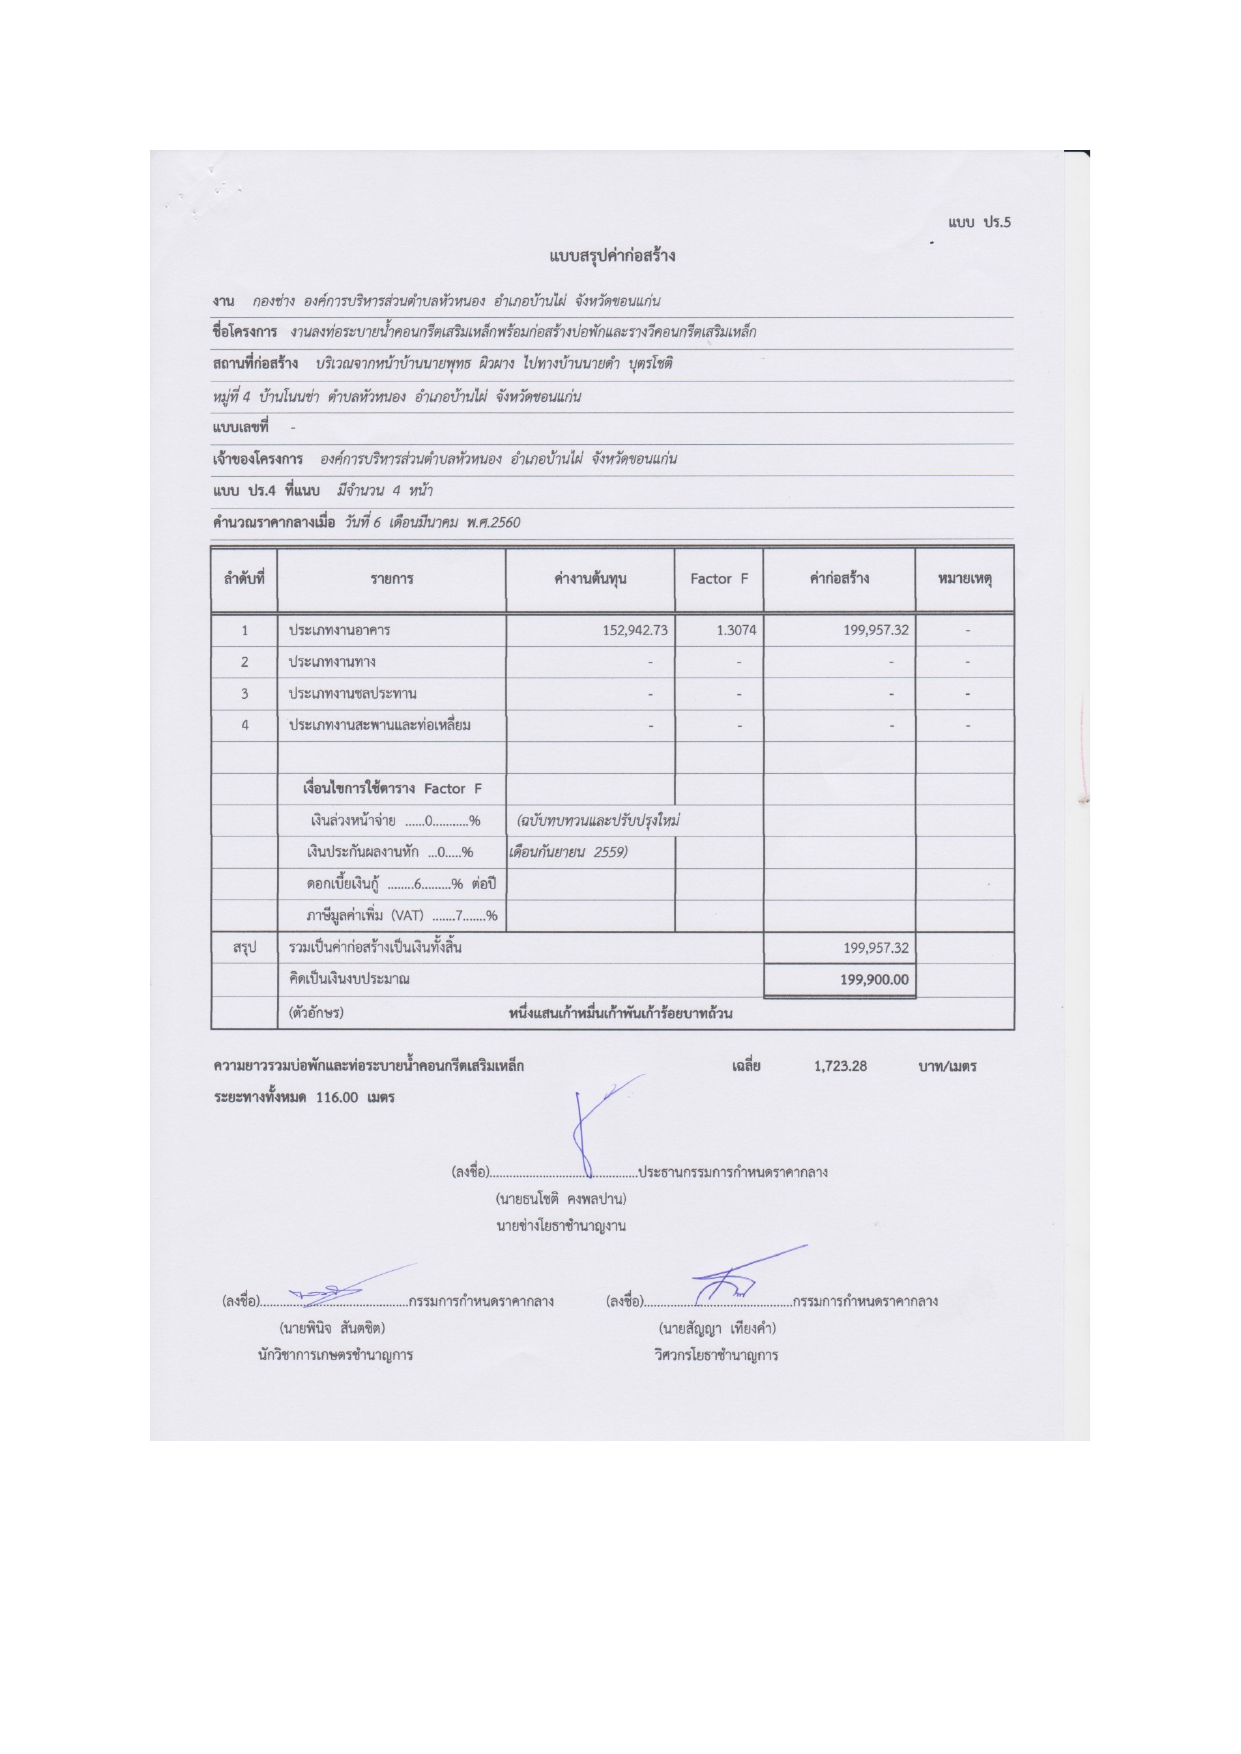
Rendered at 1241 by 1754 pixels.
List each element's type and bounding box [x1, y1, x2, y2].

picture [150, 150, 1091, 1441]
